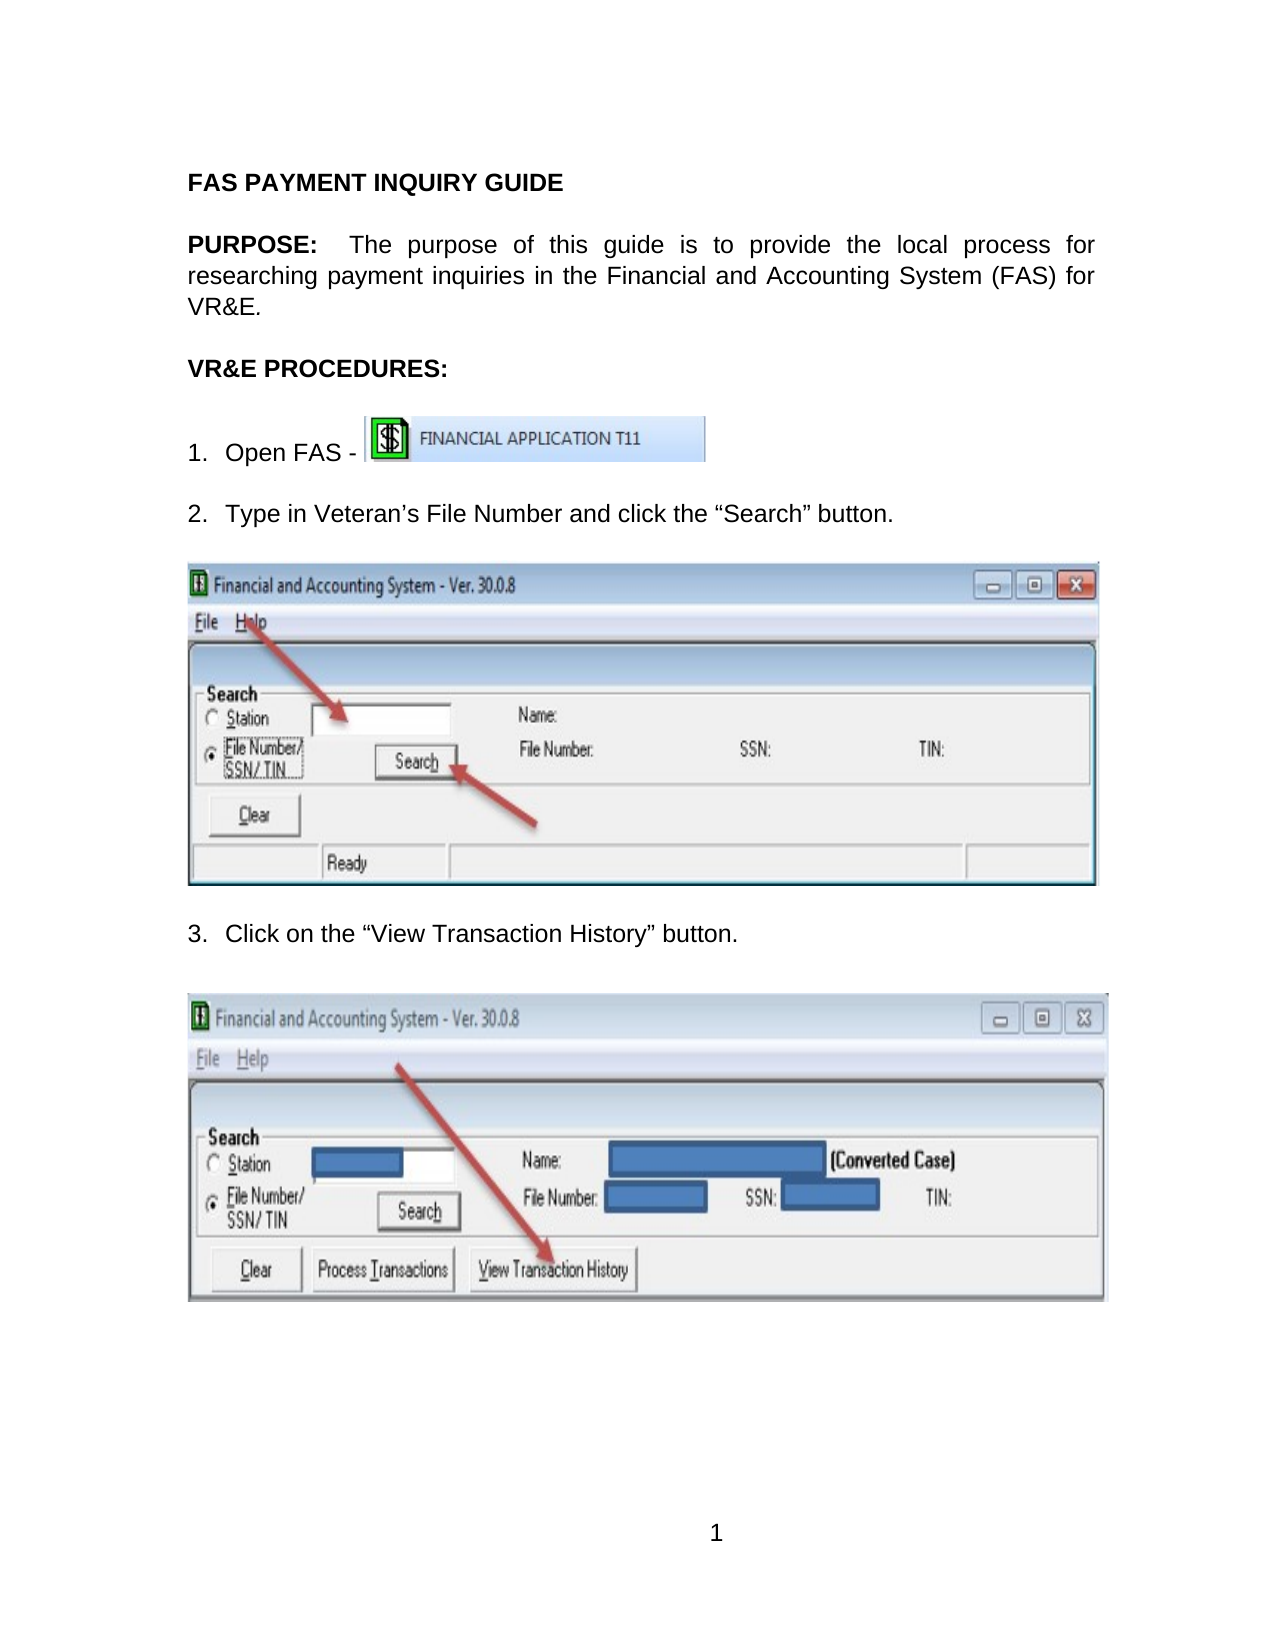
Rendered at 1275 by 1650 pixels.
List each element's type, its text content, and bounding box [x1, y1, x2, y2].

text PURPOSE: The purpose of this guide is to provide the local process for researching payment inquiries in the Financial and Accounting System (FAS) for VR&E. [187, 230, 1097, 321]
picture [187, 993, 1109, 1302]
picture [187, 560, 1100, 886]
list Type in Veteran’s File Number and click the “Search” button. [187, 499, 1173, 528]
text FAS PAYMENT INQUIRY GUIDE [187, 168, 1173, 197]
text VR&E PROCEDURES: [187, 354, 1245, 383]
list Click on the “View Transaction History” button. [187, 919, 1173, 947]
picture [363, 416, 707, 462]
